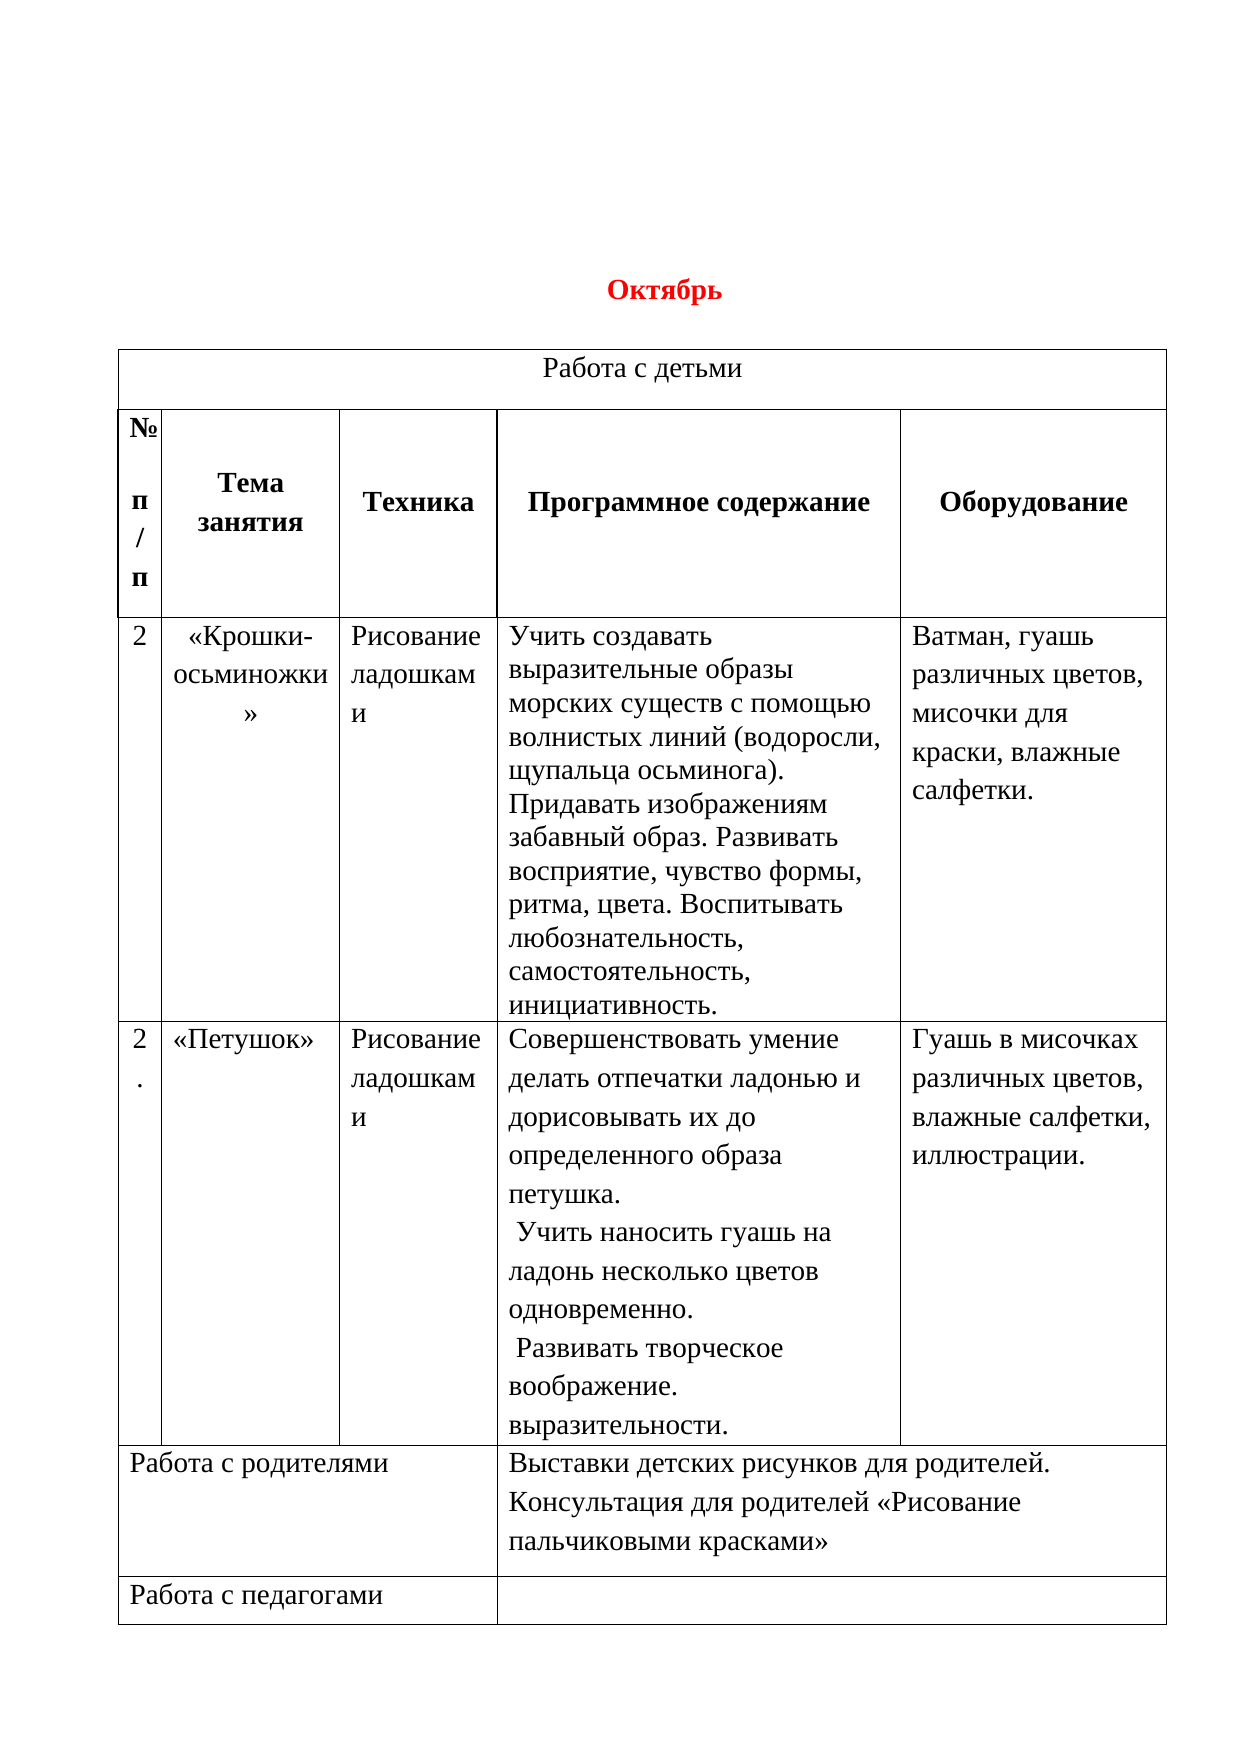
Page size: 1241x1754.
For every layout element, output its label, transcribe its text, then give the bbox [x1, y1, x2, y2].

table_cell Работа с педагогами [119, 1577, 497, 1624]
table_cell Совершенствовать умение делать отпечатки ладонью и дорисовывать их до определенного образа петушка. Учить наносить гуашь на ладонь несколько цветов одновременно. Развивать творческое воображение. выразительности. [498, 1022, 900, 1444]
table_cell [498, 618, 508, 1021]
table_cell Работа с родителями [119, 1446, 497, 1576]
table_cell Рисование ладошками [340, 618, 497, 1021]
table_cell Оборудование [901, 410, 1166, 617]
table_header Работа с детьми [119, 350, 1166, 409]
table_cell Выставки детских рисунков для родителей. Консультация для родителей «Рисование пальчиковыми красками» [498, 1446, 1166, 1576]
table_cell Гуашь в мисочках различных цветов, влажные салфетки, иллюстрации. [901, 1022, 1166, 1444]
table_cell № п/п [119, 410, 161, 617]
table_cell Программное содержание [498, 410, 900, 617]
table_cell Тема занятия [162, 410, 339, 617]
table_cell Рисование ладошками [340, 1022, 497, 1444]
table_cell [498, 1577, 1166, 1624]
table_cell Ватман, гуашь различных цветов, мисочки для краски, влажные салфетки. [901, 618, 1166, 1021]
table_cell 2 [119, 618, 161, 1021]
table_cell Техника [340, 410, 496, 617]
table_cell 2. [119, 1022, 161, 1444]
text Октябрь [177, 272, 1152, 306]
table_cell «Петушок» [162, 1022, 339, 1444]
table_cell «Крошки-осьминожки» [162, 618, 339, 1021]
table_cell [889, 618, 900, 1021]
